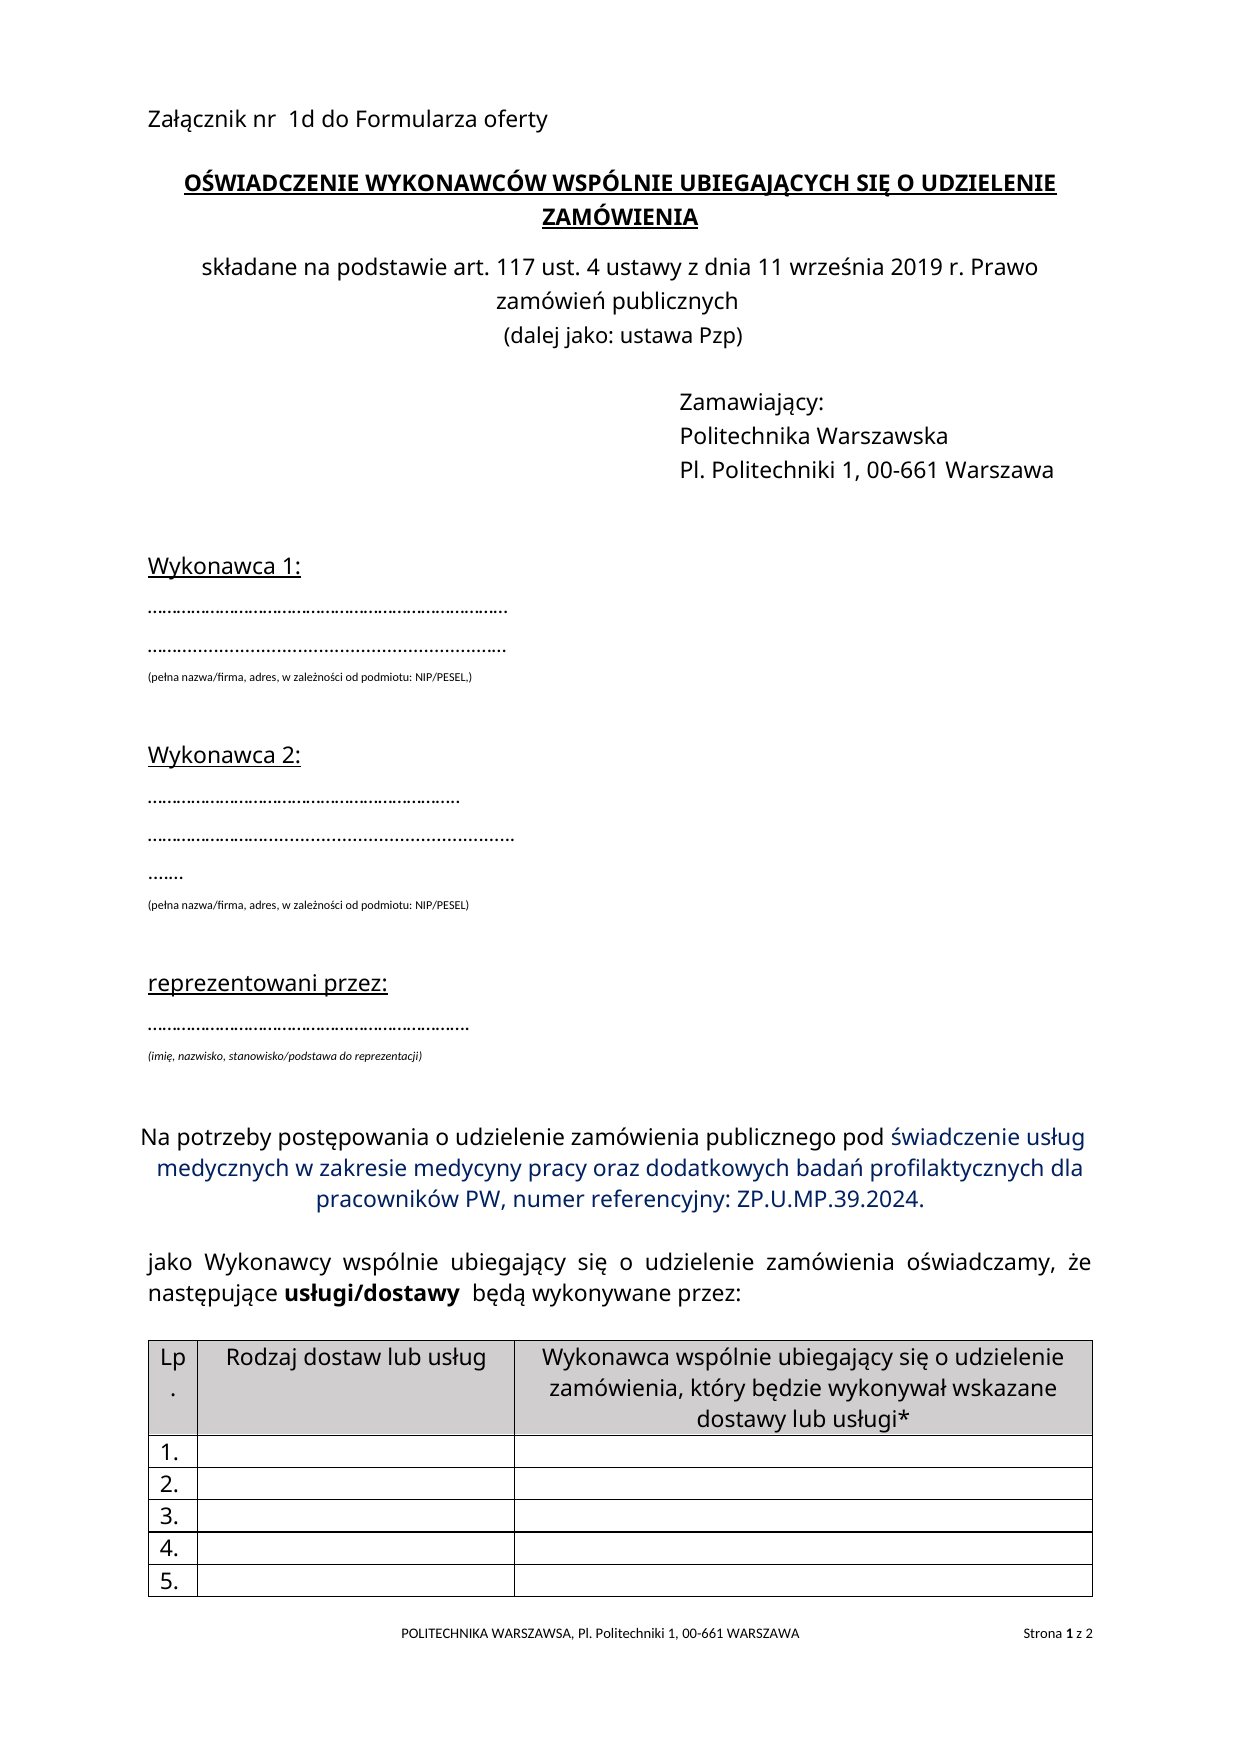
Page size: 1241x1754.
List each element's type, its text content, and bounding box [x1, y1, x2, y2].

text składane na podstawie art. 117 ust. 4 ustawy z dnia 11 września 2019 r. Prawo zamówień publicznych (dalej jako: ustawa Pzp) [148, 251, 1092, 350]
text Politechnika Warszawska [148, 420, 1092, 451]
text Załącznik nr 1d do Formularza oferty [148, 103, 1092, 135]
table_header Lp. [149, 1341, 197, 1434]
table_cell 4. [149, 1533, 197, 1564]
table_cell [198, 1500, 514, 1531]
text Na potrzeby postępowania o udzielenie zamówienia publicznego pod świadczenie usług medycznych w zakresie medycyny pracy oraz dodatkowych badań profilaktycznych dla pracowników PW, numer referencyjny: ZP.U.MP.39.2024. [133, 1121, 1092, 1215]
table_header Wykonawca wspólnie ubiegający się o udzielenie zamówienia, który będzie wykonywał wskazane dostawy lub usługi* [515, 1341, 1092, 1434]
table_cell [515, 1533, 1092, 1564]
text Zamawiający: [148, 386, 1092, 417]
table_cell 2. [149, 1468, 197, 1499]
table_cell [198, 1533, 514, 1564]
table_cell [198, 1565, 514, 1596]
text Wykonawca 2: [148, 739, 1092, 771]
table_cell [198, 1436, 514, 1467]
table_header Rodzaj dostaw lub usług [198, 1341, 514, 1434]
table_cell 5. [149, 1565, 197, 1596]
table_cell [515, 1468, 1092, 1499]
table_cell [515, 1436, 1092, 1467]
text OŚWIADCZENIE wykonawców wspólnie ubiegających się o udzielenie zamówienia [148, 167, 1092, 232]
text ………………………………………………………..……………………....................................................… (pełna nazwa/firma, adres, w zależności od podmiotu: NIP/PESEL) [148, 783, 517, 923]
table_cell 3. [149, 1500, 197, 1531]
text ………………………………………………………………………............................................................… (pełna nazwa/firma, adres, w zależności od podmiotu: NIP/PESEL,) [148, 594, 517, 695]
text jako Wykonawcy wspólnie ubiegający się o udzielenie zamówienia oświadczamy, że następujące usługi/dostawy będą wykonywane przez: [148, 1246, 1092, 1308]
table_cell [515, 1500, 1092, 1531]
table_cell [198, 1468, 514, 1499]
text Pl. Politechniki 1, 00-661 Warszawa [605, 454, 1092, 485]
text (imię, nazwisko, stanowisko/podstawa do reprezentacji) [148, 1049, 1092, 1074]
text reprezentowani przez: [148, 967, 1092, 998]
text Wykonawca 1: [148, 550, 1092, 581]
text …………………………………………………………. [148, 1011, 472, 1036]
table_cell 1. [149, 1436, 197, 1467]
table_cell [515, 1565, 1092, 1596]
